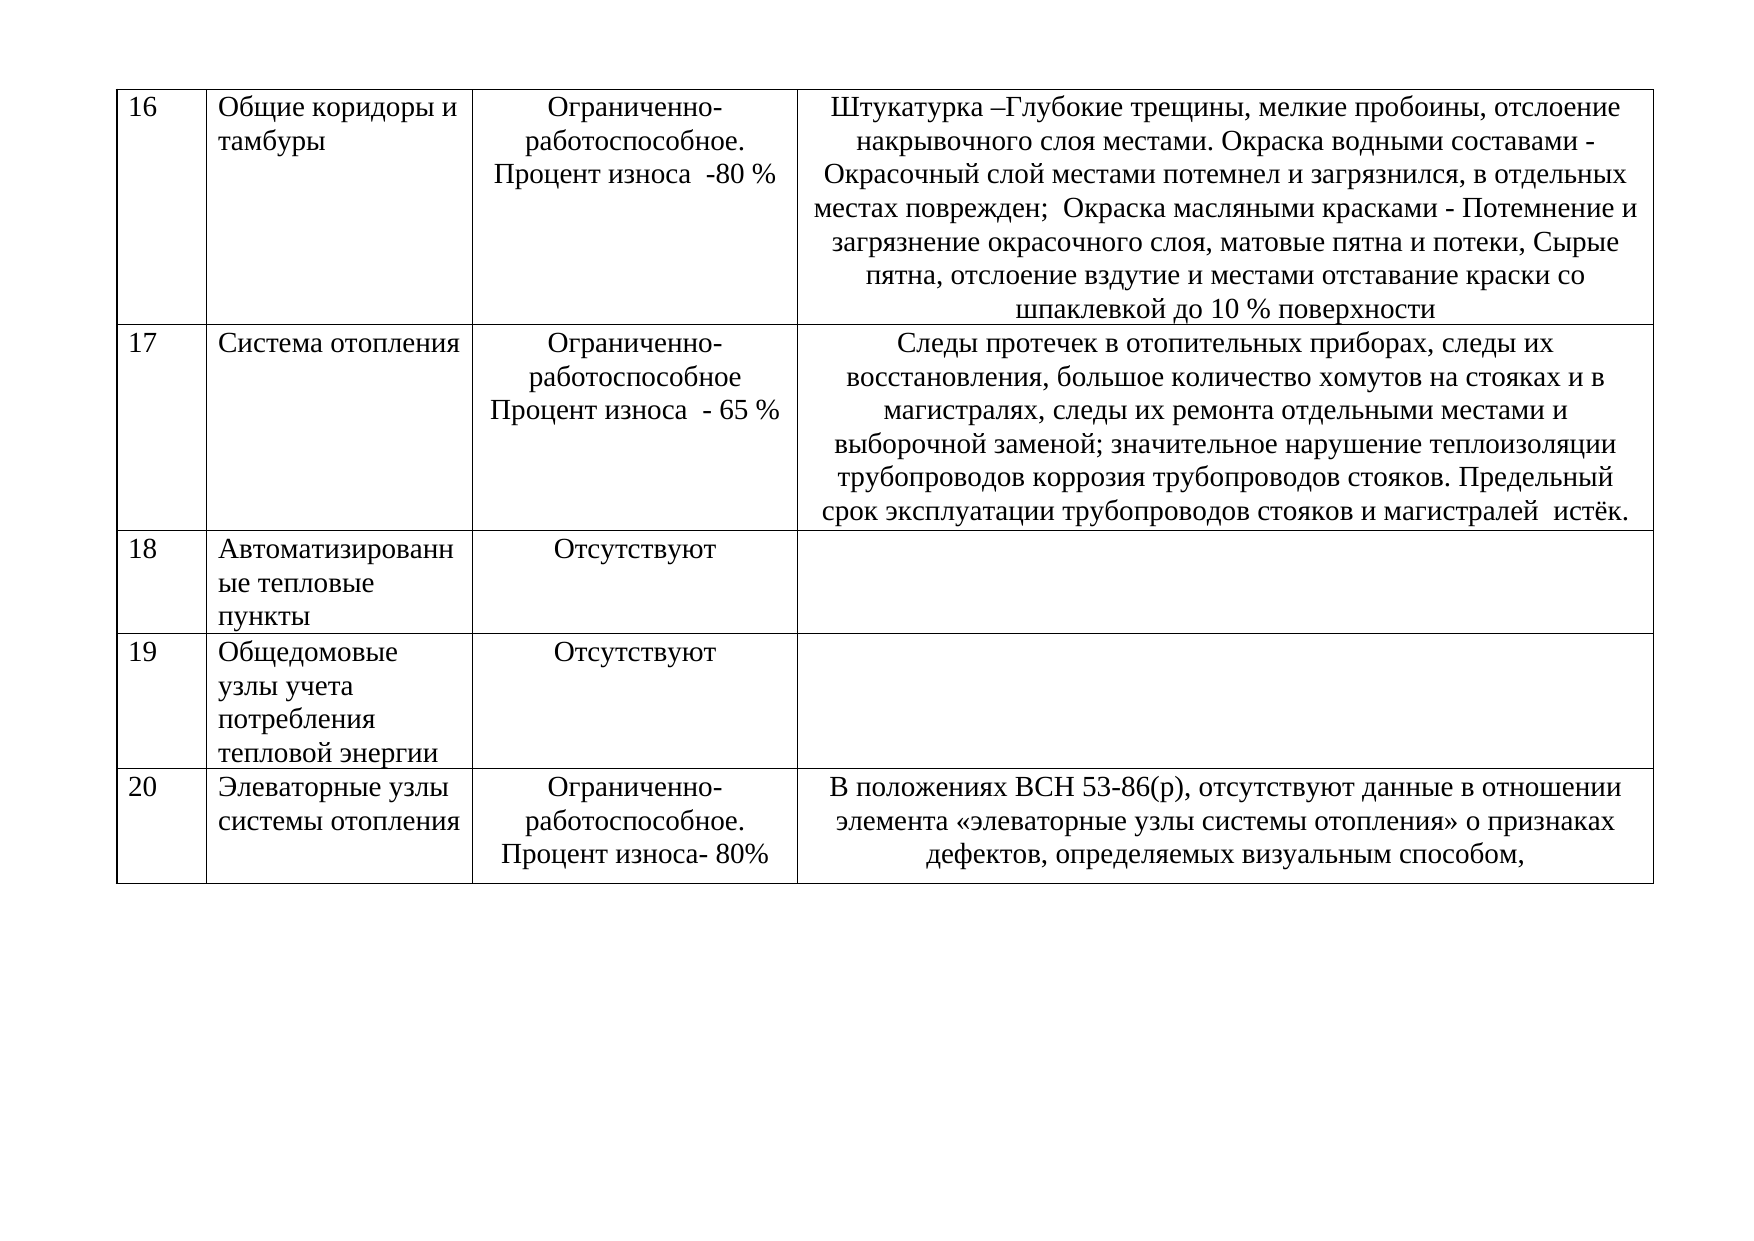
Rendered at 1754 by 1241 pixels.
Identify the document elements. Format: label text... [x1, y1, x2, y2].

table_cell 17 [118, 325, 206, 530]
table_cell Ограниченно-работоспособное. Процент износа -80 % [473, 90, 797, 324]
table_cell Ограниченно-работоспособное Процент износа - 65 % [473, 325, 797, 530]
table_cell Автоматизированные тепловые пункты [207, 531, 472, 633]
table_cell Общедомовые узлы учета потребления тепловой энергии [207, 634, 472, 768]
table_cell 19 [118, 634, 206, 768]
table_cell Ограниченно-работоспособное. Процент износа- 80% [473, 769, 797, 883]
table_cell Отсутствуют [473, 634, 797, 768]
table_cell Элеваторные узлы системы отопления [207, 769, 472, 883]
table_cell Штукатурка –Глубокие трещины, мелкие пробоины, отслоение накрывочного слоя местами. Окраска водными составами - Окрасочный слой местами потемнел и загрязнился, в отдельных местах поврежден; Окраска масляными красками - Потемнение и загрязнение окрасочного слоя, матовые пятна и потеки, Сырые пятна, отслоение вздутие и местами отставание краски со шпаклевкой до 10 % поверхности [798, 90, 1653, 324]
table_cell В положениях ВСН 53-86(р), отсутствуют данные в отношении элемента «элеваторные узлы системы отопления» о признаках дефектов, определяемых визуальным способом, [798, 769, 1653, 883]
table_cell Следы протечек в отопительных приборах, следы их восстановления, большое количество хомутов на стояках и в магистралях, следы их ремонта отдельными местами и выборочной заменой; значительное нарушение теплоизоляции трубопроводов коррозия трубопроводов стояков. Предельный срок эксплуатации трубопроводов стояков и магистралей истёк. [798, 325, 1653, 530]
table_cell Общие коридоры и тамбуры [207, 90, 472, 324]
table_cell 20 [118, 769, 206, 883]
table_cell Отсутствуют [473, 531, 797, 633]
table_cell Система отопления [207, 325, 472, 530]
table_cell [798, 531, 1653, 633]
table_cell 18 [118, 531, 206, 633]
table_cell [798, 634, 1653, 768]
table_cell 16 [118, 90, 206, 324]
